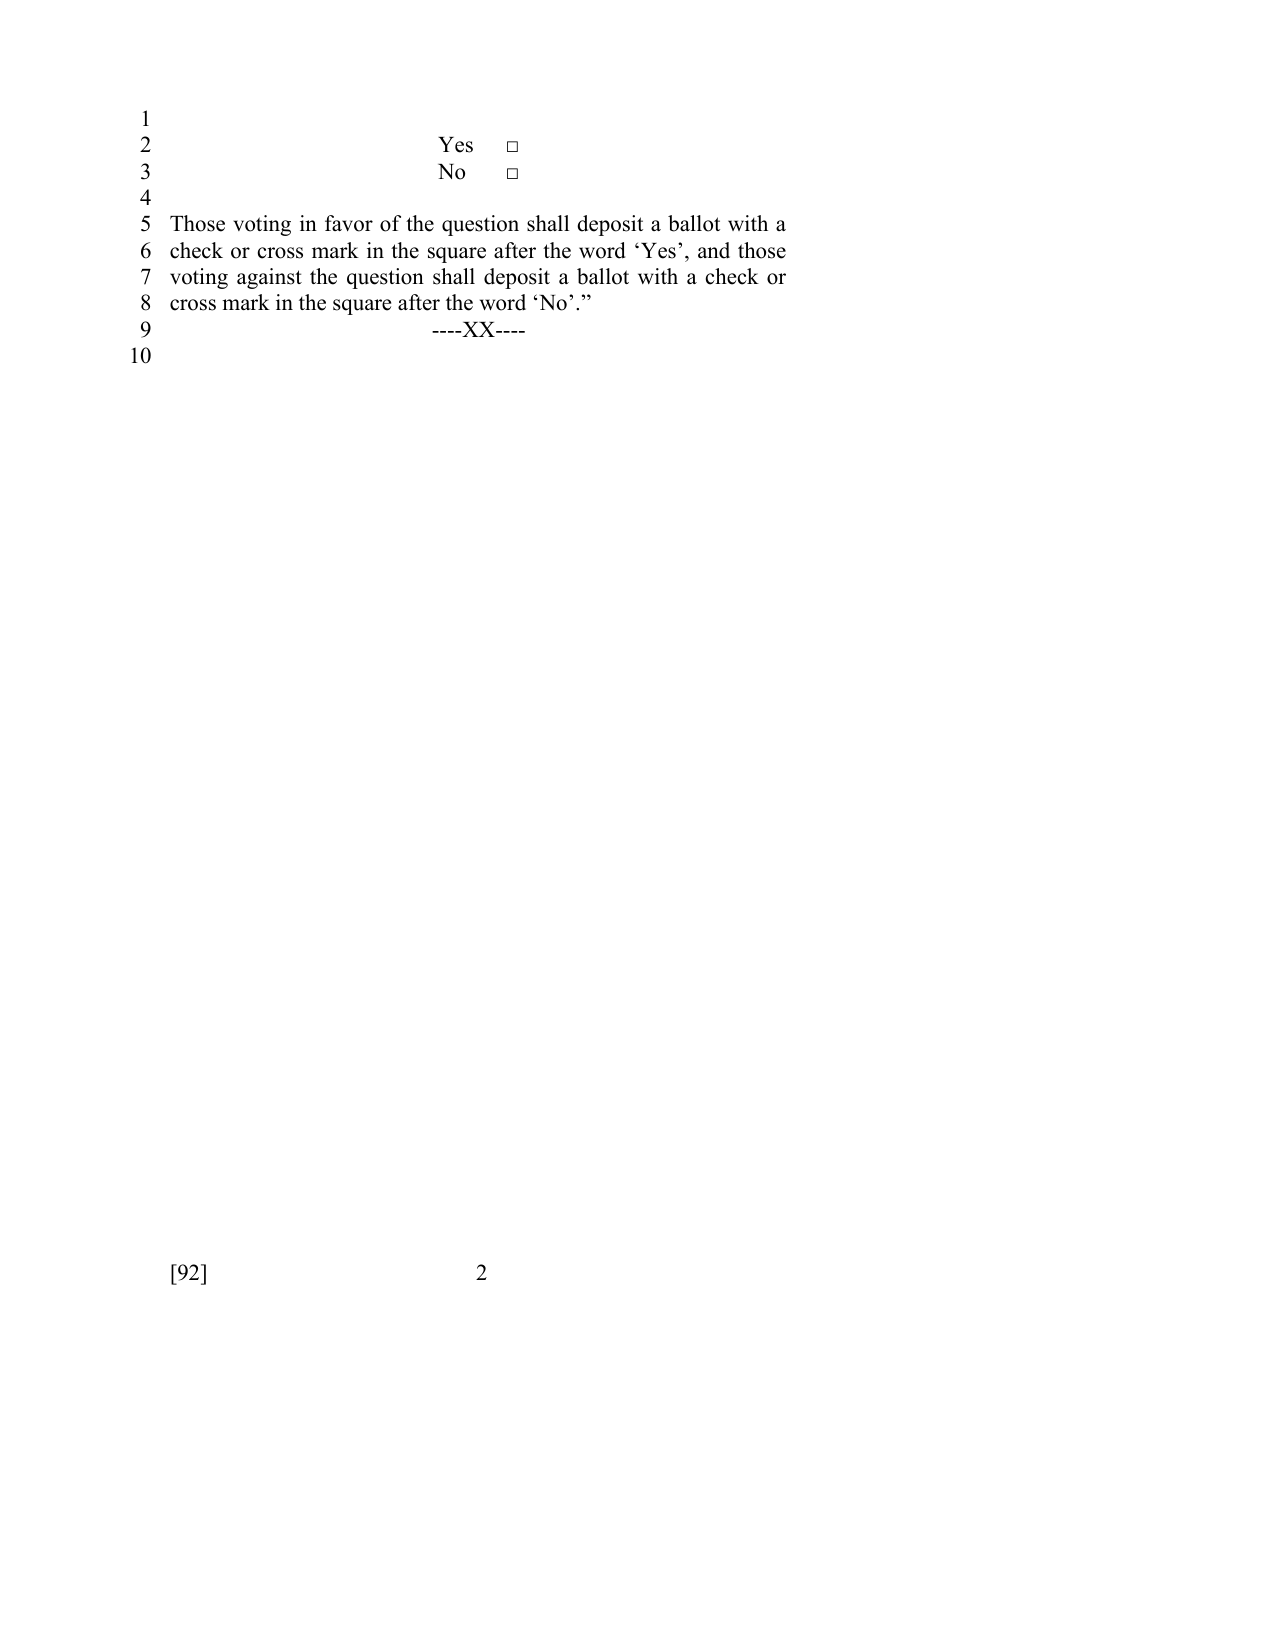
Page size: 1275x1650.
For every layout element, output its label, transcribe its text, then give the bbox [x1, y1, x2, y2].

text Yes □ [169, 131, 787, 158]
text ----XX---- [169, 316, 787, 342]
text Those voting in favor of the question shall deposit a ballot with a check or cross mark in the square after the word ‘Yes’, and those voting against the question shall deposit a ballot with a check or cross mark in the square after the word ‘No’.” [169, 210, 787, 316]
text No □ [169, 158, 787, 184]
